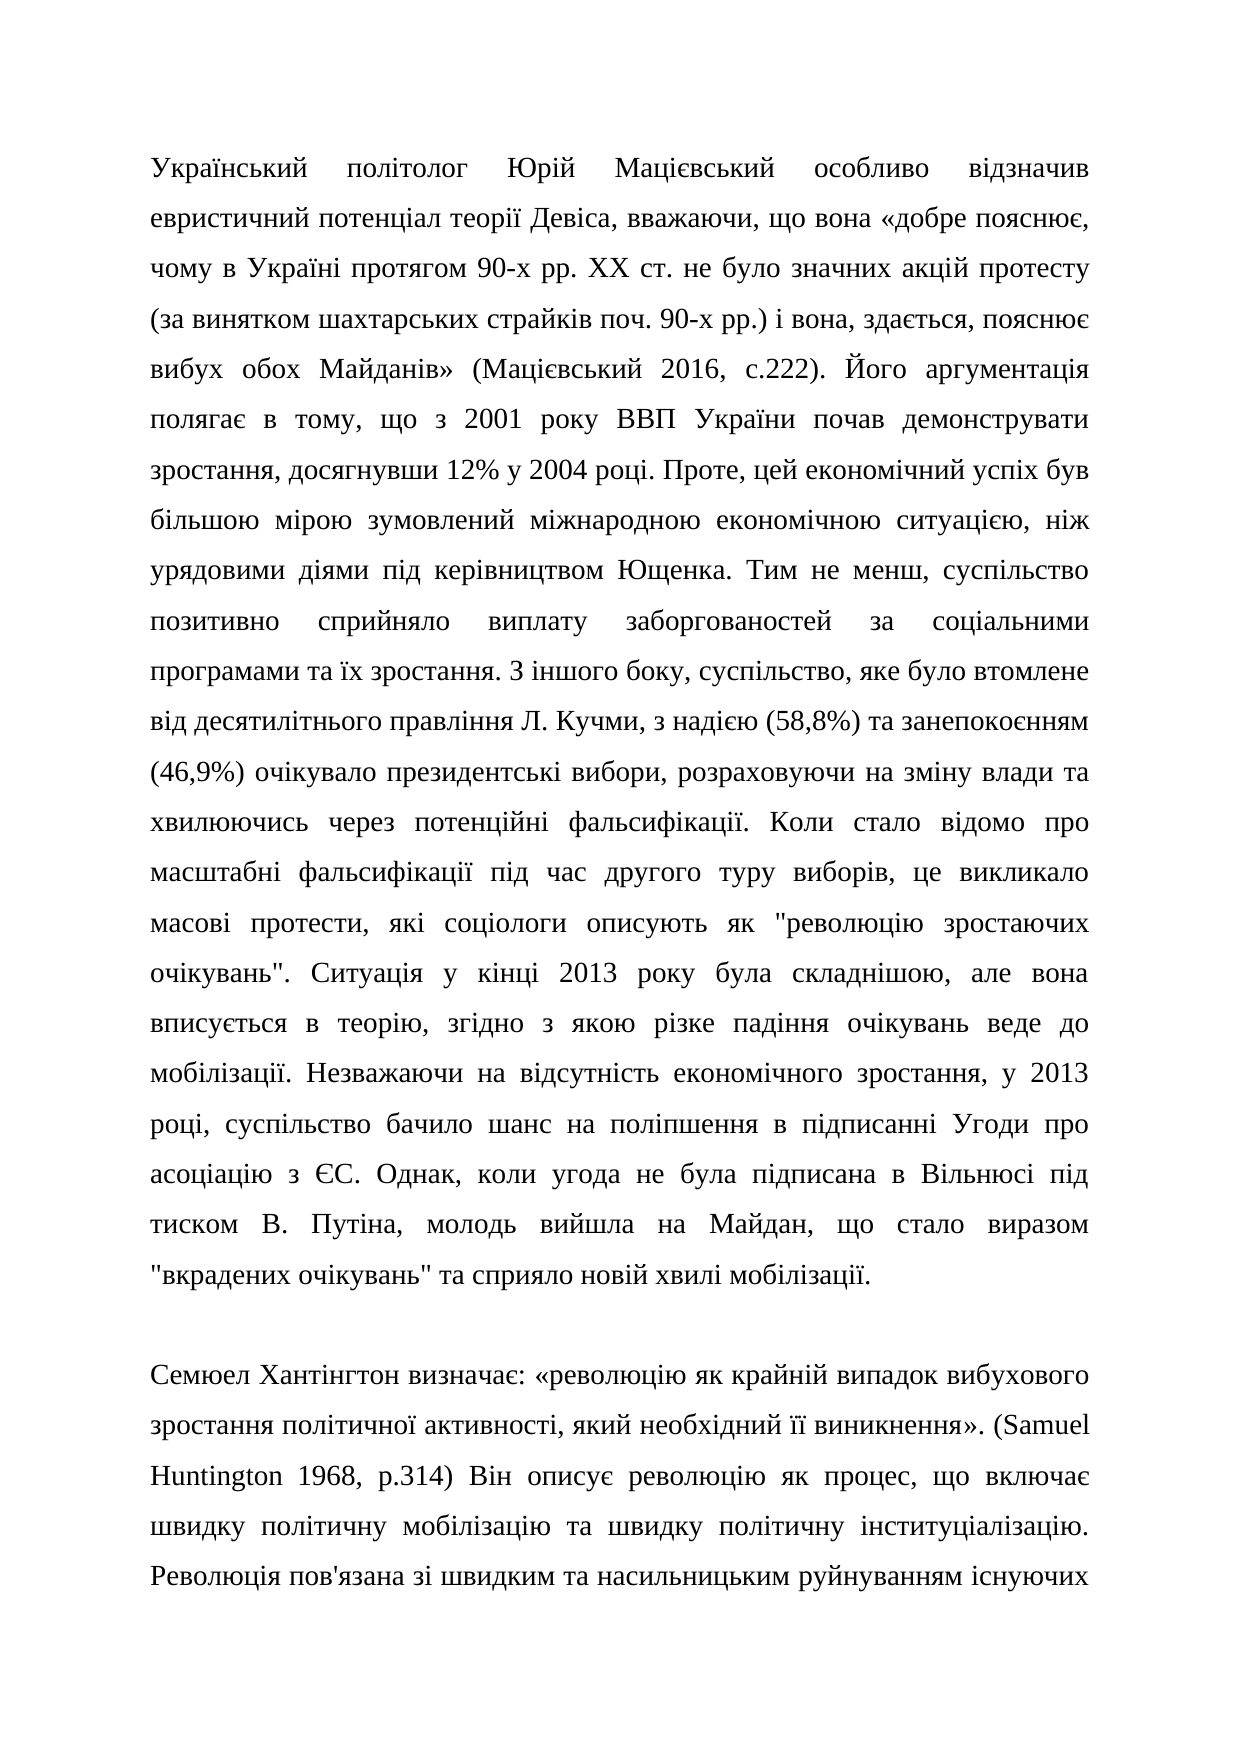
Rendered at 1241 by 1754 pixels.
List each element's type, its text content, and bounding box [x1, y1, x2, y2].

text Український політолог Юрій Мацієвський особливо відзначив евристичний потенціал теорії Девіса, вважаючи, що вона «добре пояснює, чому в Україні протягом 90-х рр. ХХ ст. не було значних акцій протесту (за винятком шахтарських страйків поч. 90-х рр.) і вона, здається, пояснює вибух обох Майданів» (Мацієвський 2016, с.222). Його аргументація полягає в тому, що з 2001 року ВВП України почав демонструвати зростання, досягнувши 12% у 2004 році. Проте, цей економічний успіх був більшою мірою зумовлений міжнародною економічною ситуацією, ніж урядовими діями під керівництвом Ющенка. Тим не менш, суспільство позитивно сприйняло виплату заборгованостей за соціальними програмами та їх зростання. З іншого боку, суспільство, яке було втомлене від десятилітнього правління Л. Кучми, з надією (58,8%) та занепокоєнням (46,9%) очікувало президентські вибори, розраховуючи на зміну влади та хвилюючись через потенційні фальсифікації. Коли стало відомо про масштабні фальсифікації під час другого туру виборів, це викликало масові протести, які соціологи описують як "революцію зростаючих очікувань". Ситуація у кінці 2013 року була складнішою, але вона вписується в теорію, згідно з якою різке падіння очікувань веде до мобілізації. Незважаючи на відсутність економічного зростання, у 2013 році, суспільство бачило шанс на поліпшення в підписанні Угоди про асоціацію з ЄС. Однак, коли угода не була підписана в Вільнюсі під тиском В. Путіна, молодь вийшла на Майдан, що стало виразом "вкрадених очікувань" та сприяло новій хвилі мобілізації. [150, 150, 1090, 1290]
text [150, 1357, 1090, 1592]
